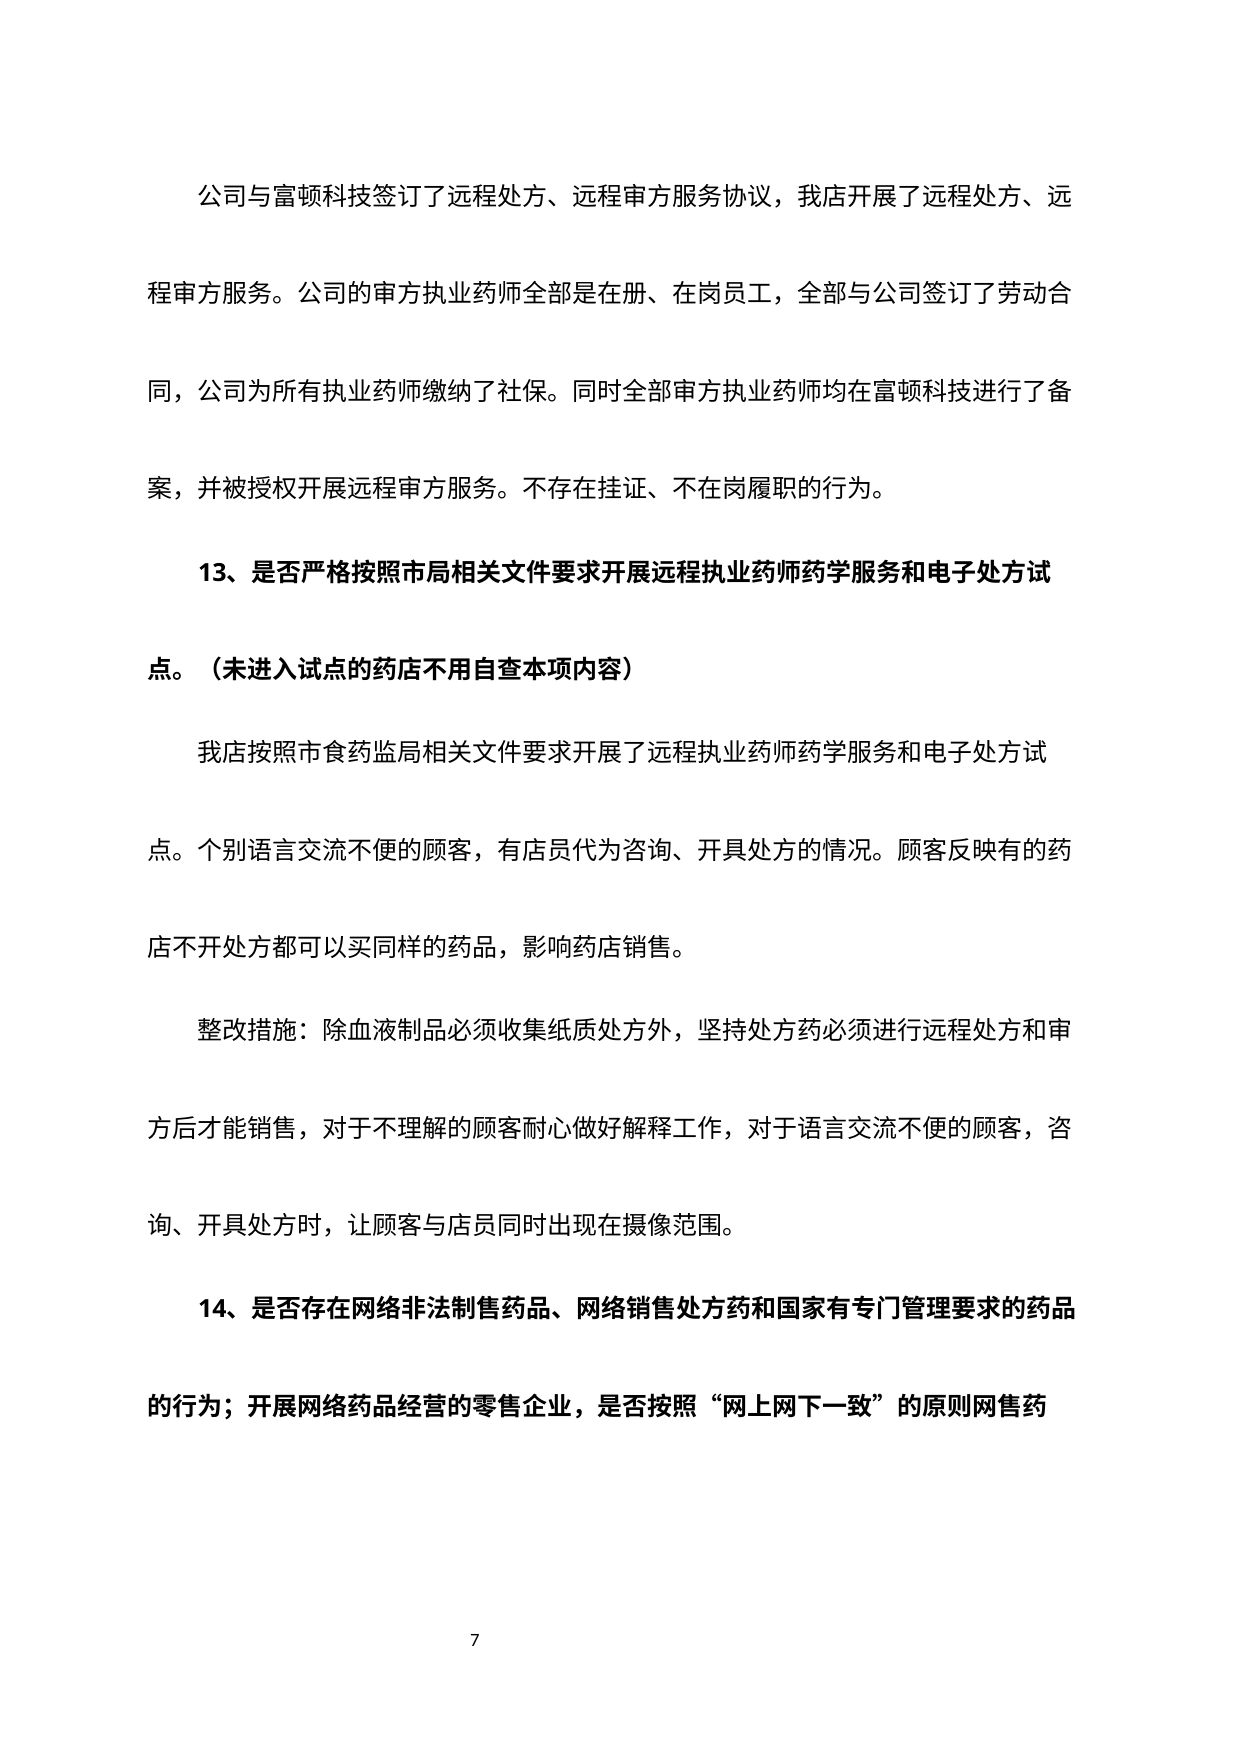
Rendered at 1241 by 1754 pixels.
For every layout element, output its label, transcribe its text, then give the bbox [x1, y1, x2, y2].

text 公司与富顿科技签订了远程处方、远程审方服务协议，我店开展了远程处方、远程审方服务。公司的审方执业药师全部是在册、在岗员工，全部与公司签订了劳动合同，公司为所有执业药师缴纳了社保。同时全部审方执业药师均在富顿科技进行了备案，并被授权开展远程审方服务。不存在挂证、不在岗履职的行为。 [148, 162, 1093, 519]
list 我店按照市食药监局相关文件要求开展了远程执业药师药学服务和电子处方试点。个别语言交流不便的顾客，有店员代为咨询、开具处方的情况。顾客反映有的药店不开处方都可以买同样的药品，影响药店销售。 [148, 718, 1093, 978]
list 13、是否严格按照市局相关文件要求开展远程执业药师药学服务和电子处方试点。（未进入试点的药店不用自查本项内容） [148, 538, 1093, 700]
list 整改措施：除血液制品必须收集纸质处方外，坚持处方药必须进行远程处方和审方后才能销售，对于不理解的顾客耐心做好解释工作，对于语言交流不便的顾客，咨询、开具处方时，让顾客与店员同时出现在摄像范围。 [148, 996, 1093, 1256]
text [148, 1274, 1093, 1437]
